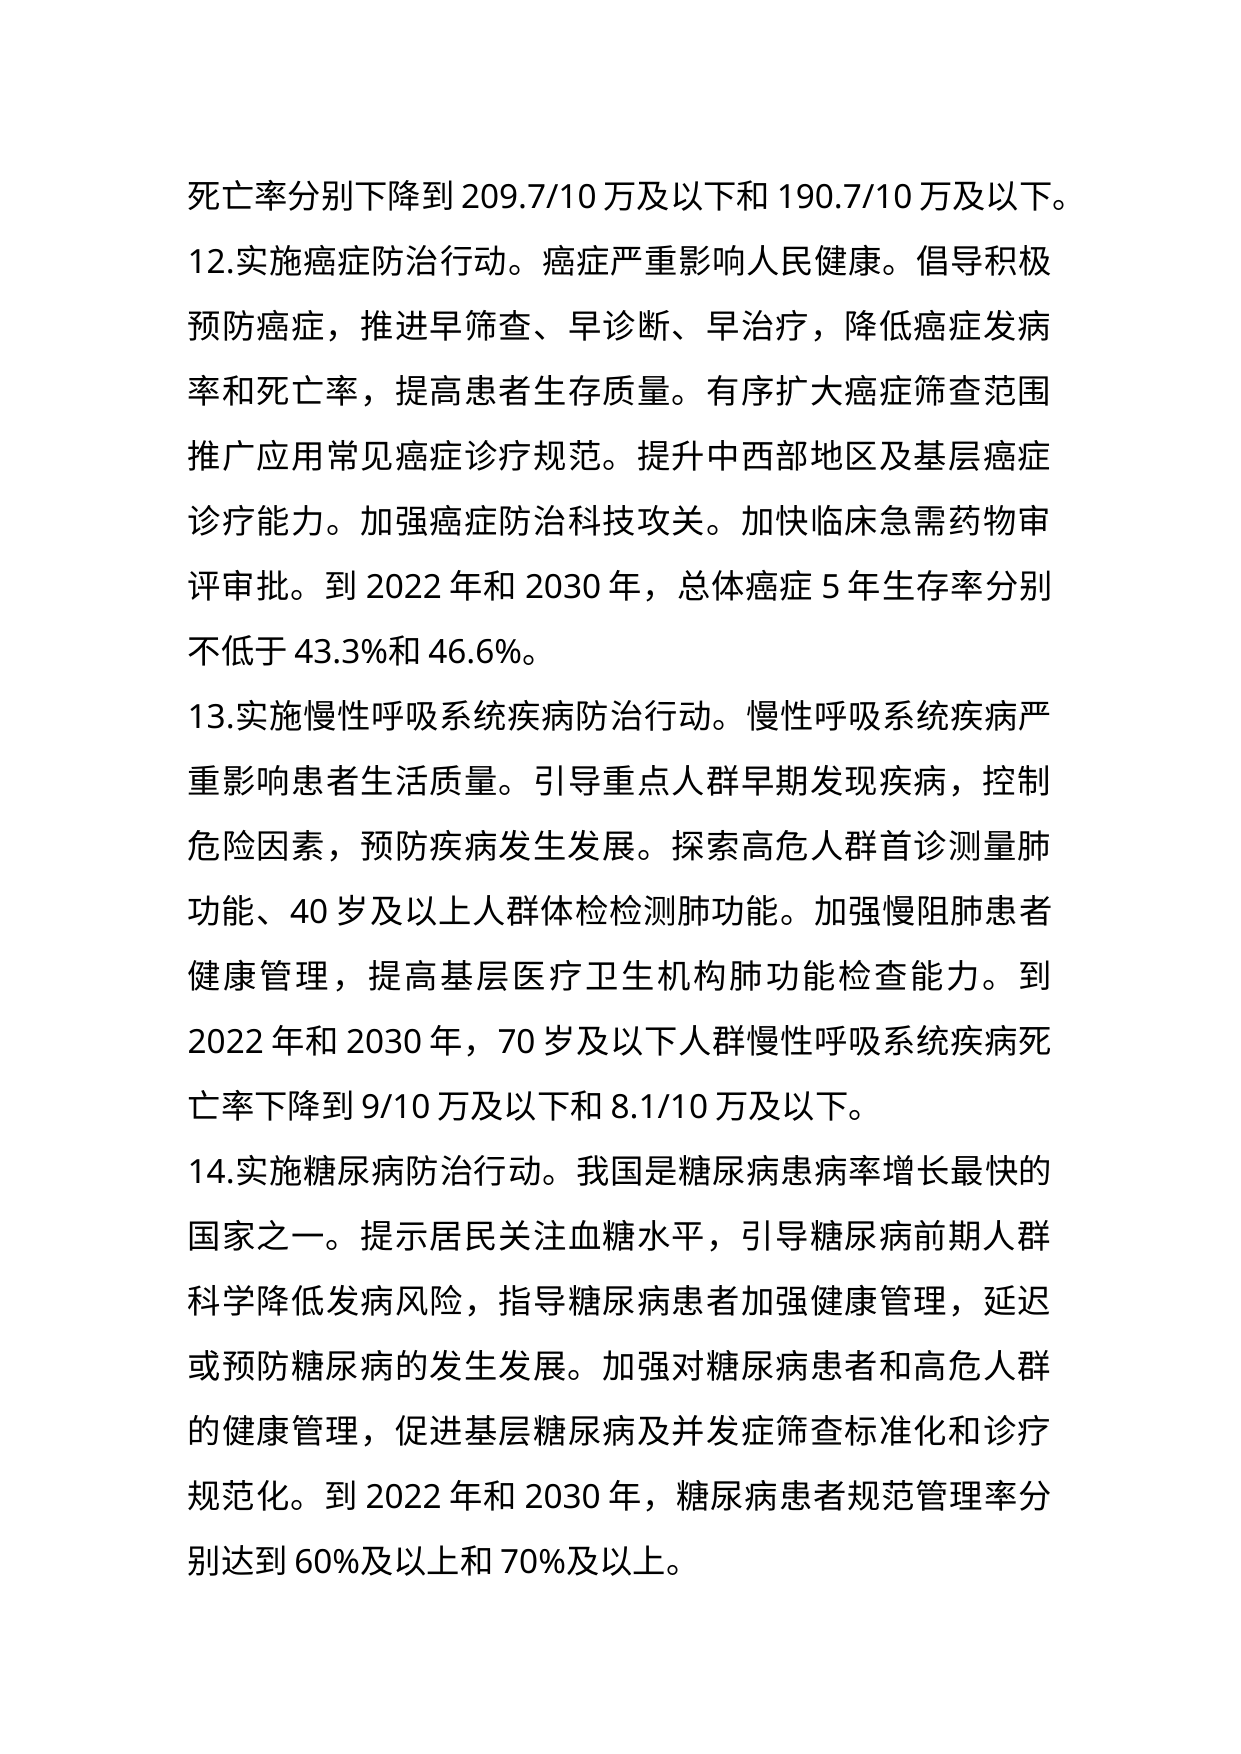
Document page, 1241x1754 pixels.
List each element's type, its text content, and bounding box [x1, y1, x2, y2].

text 14.实施糖尿病防治行动。我国是糖尿病患病率增长最快的国家之一。提示居民关注血糖水平，引导糖尿病前期人群科学降低发病风险，指导糖尿病患者加强健康管理，延迟或预防糖尿病的发生发展。加强对糖尿病患者和高危人群的健康管理，促进基层糖尿病及并发症筛查标准化和诊疗规范化。到2022年和2030年，糖尿病患者规范管理率分别达到60%及以上和70%及以上。 [187, 1137, 1053, 1592]
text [187, 162, 1053, 227]
text 13.实施慢性呼吸系统疾病防治行动。慢性呼吸系统疾病严重影响患者生活质量。引导重点人群早期发现疾病，控制危险因素，预防疾病发生发展。探索高危人群首诊测量肺功能、40岁及以上人群体检检测肺功能。加强慢阻肺患者健康管理，提高基层医疗卫生机构肺功能检查能力。到2022年和2030年，70岁及以下人群慢性呼吸系统疾病死亡率下降到9/10万及以下和8.1/10万及以下。 [187, 682, 1053, 1137]
text 12.实施癌症防治行动。癌症严重影响人民健康。倡导积极预防癌症，推进早筛查、早诊断、早治疗，降低癌症发病率和死亡率，提高患者生存质量。有序扩大癌症筛查范围。推广应用常见癌症诊疗规范。提升中西部地区及基层癌症诊疗能力。加强癌症防治科技攻关。加快临床急需药物审评审批。到2022年和2030年，总体癌症5年生存率分别不低于43.3%和46.6%。 [187, 227, 1053, 682]
